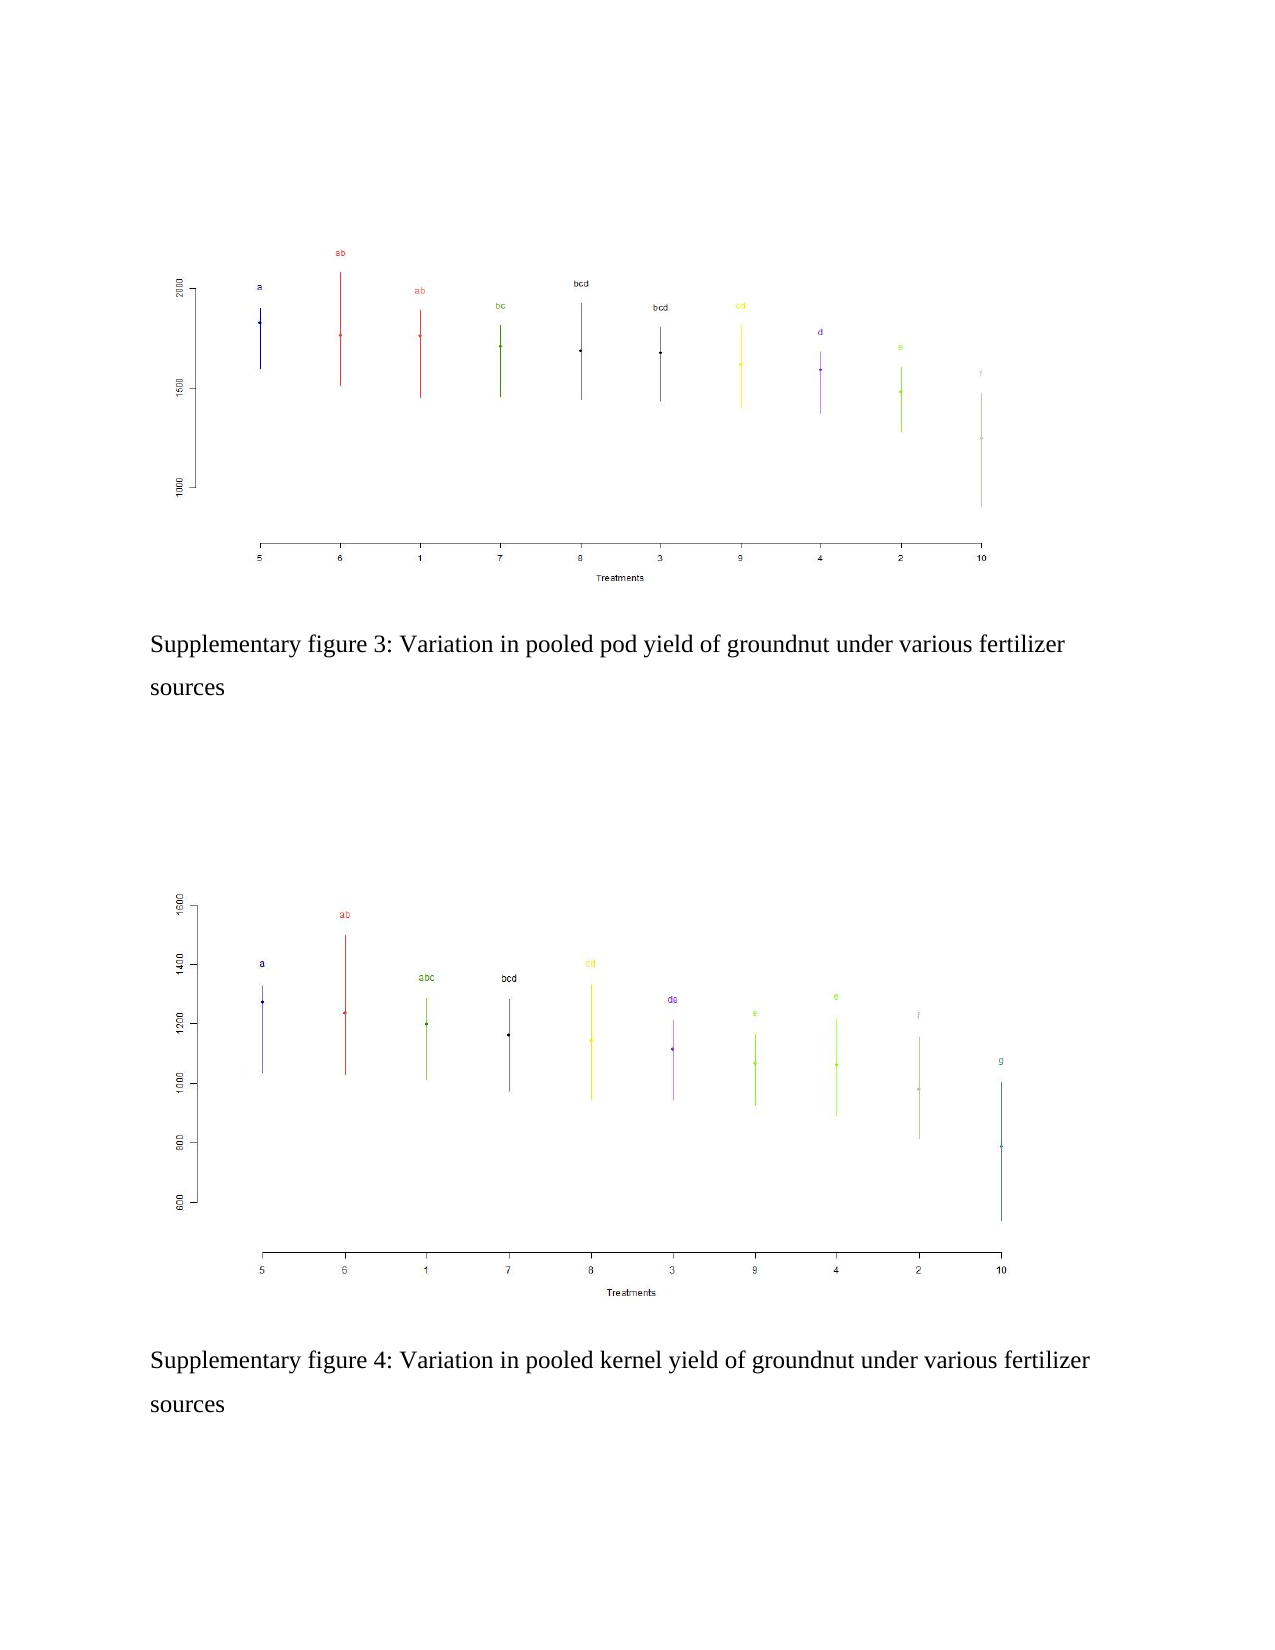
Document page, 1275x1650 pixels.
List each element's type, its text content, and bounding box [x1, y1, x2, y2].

text Supplementary figure 3: Variation in pooled pod yield of groundnut under various fertilizer sources [150, 629, 1125, 701]
text Supplementary figure 4: Variation in pooled kernel yield of groundnut under various fertilizer sources [150, 1346, 1125, 1417]
picture [150, 800, 1091, 1310]
picture [150, 150, 1069, 593]
